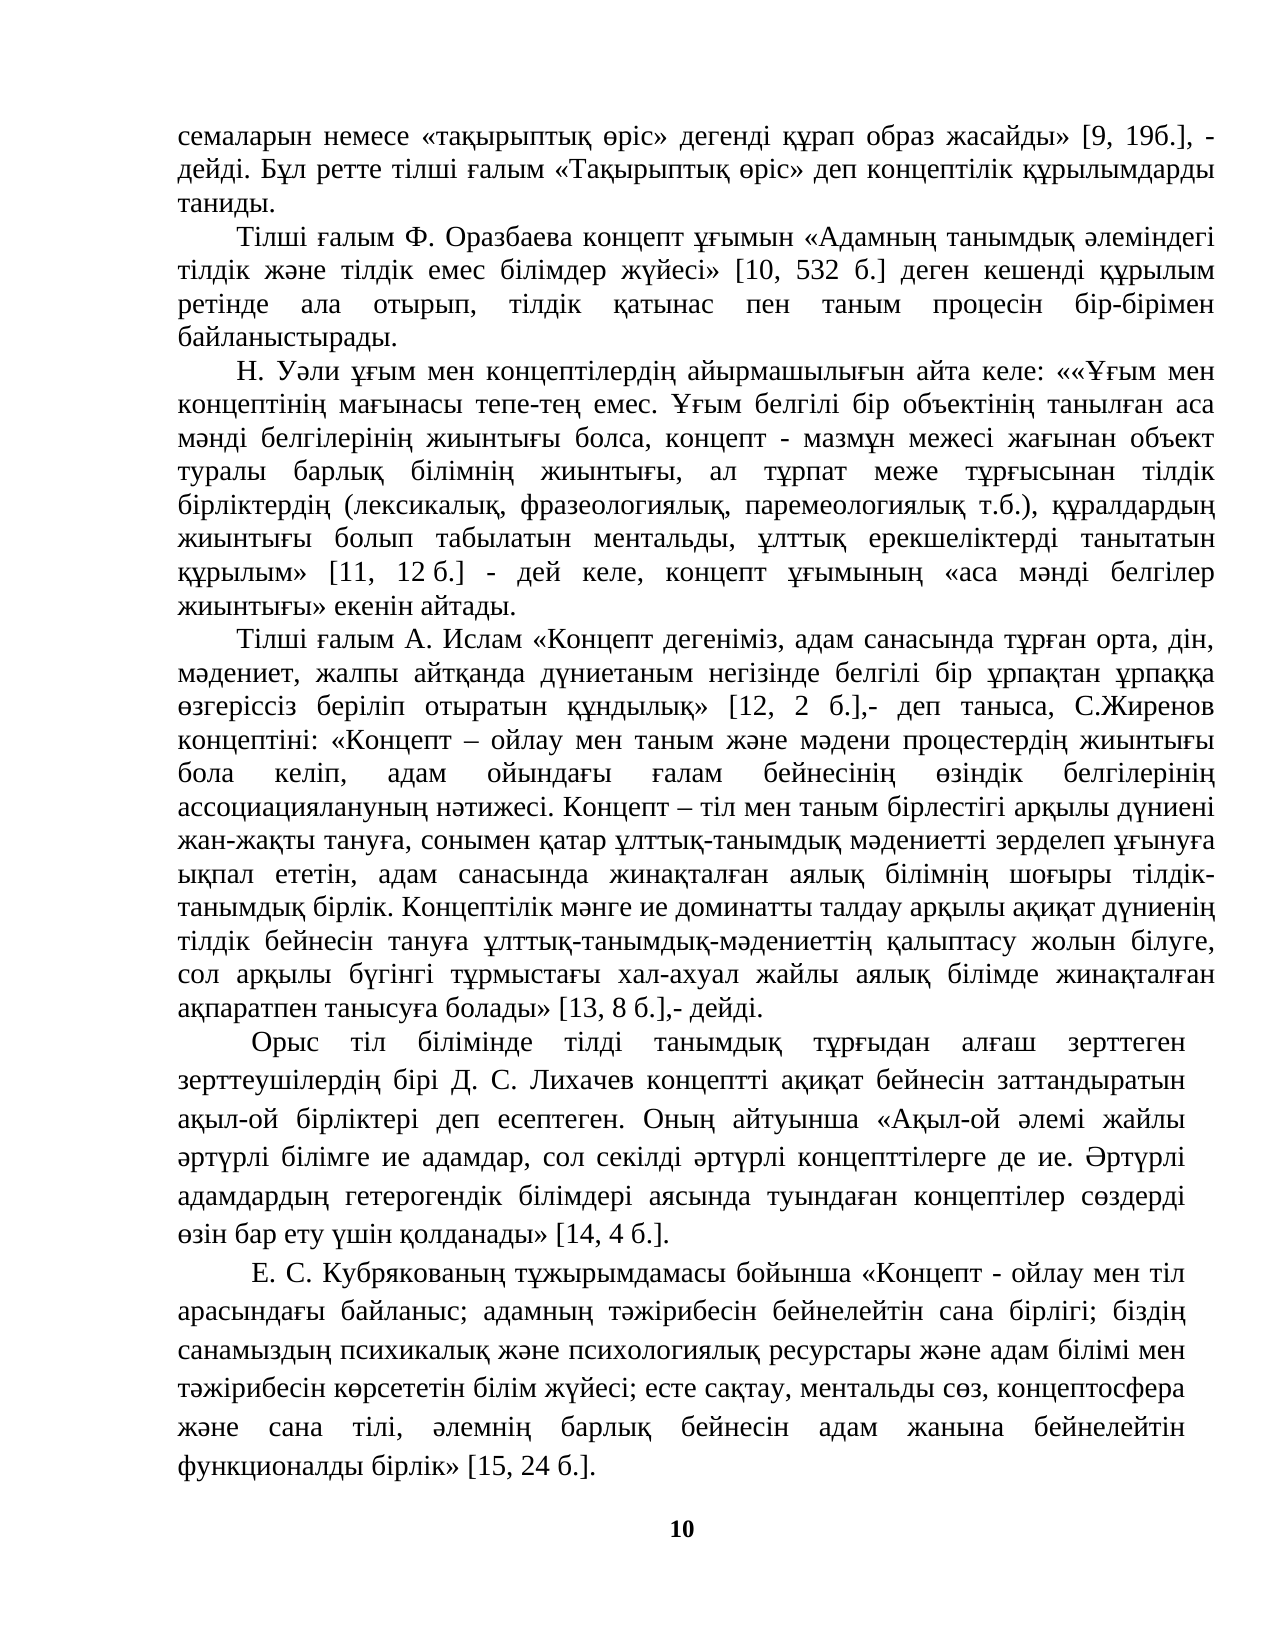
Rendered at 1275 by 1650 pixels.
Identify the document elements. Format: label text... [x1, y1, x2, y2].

text Тілші ғалым Ф. Оразбаева концепт ұғымын «Адамның танымдық әлеміндегі тілдік және тілдік емес білімдер жүйесі» [10, 532 б.] деген кешенді құрылым ретінде ала отырып, тілдік қатынас пен таным процесін бір-бірімен байланыстырады. [177, 219, 1216, 353]
text Е. С. Кубрякованың тұжырымдамасы бойынша «Концепт - ойлау мен тіл арасындағы байланыс; адамның тәжірибесін бейнелейтін сана бірлігі; біздің санамыздың психикалық және психологиялық ресурстары және адам білімі мен тәжірибесін көрсететін білім жүйесі; есте сақтау, ментальды сөз, концептосфера және сана тілі, әлемнің барлық бейнесін адам жанына бейнелейтін функционалды бірлік» [15, 24 б.]. [177, 1255, 1186, 1481]
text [177, 118, 1216, 219]
text Н. Уәли ұғым мен концептілердің айырмашылығын айта келе: ««Ұғым мен концептінің мағынасы тепе-тең емес. Ұғым белгілі бір объектінің танылған аса мәнді белгілерінің жиынтығы болса, концепт - мазмұн межесі жағынан объект туралы барлық білімнің жиынтығы, ал тұрпат меже тұрғысынан тілдік бірліктердің (лексикалық, фразеологиялық, паремеологиялық т.б.), құралдардың жиынтығы болып табылатын ментальды, ұлттық ерекшеліктерді танытатын құрылым» [11, 12 б.] - дей келе, концепт ұғымының «аса мәнді белгілер жиынтығы» екенін айтады. [177, 353, 1216, 621]
text Орыс тіл білімінде тілді танымдық тұрғыдан алғаш зерттеген зерттеушілердің бірі Д. С. Лихачев концептті ақиқат бейнесін заттандыратын ақыл-ой бірліктері деп есептеген. Оның айтуынша «Ақыл-ой әлемі жайлы әртүрлі білімге ие адамдар, сол секілді әртүрлі концепттілерге де ие. Әртүрлі адамдардың гетерогендік білімдері аясында туындаған концептілер сөздерді өзін бар ету үшін қолданады» [14, 4 б.]. [177, 1024, 1186, 1250]
text Тілші ғалым А. Ислам «Концепт дегеніміз, адам санасында тұрған орта, дін, мәдениет, жалпы айтқанда дүниетаным негізінде белгілі бір ұрпақтан ұрпаққа өзгеріссіз беріліп отыратын құндылық» [12, 2 б.],- деп таныса, С.Жиренов концептіні: «Концепт – ойлау мен таным және мәдени процестердің жиынтығы бола келіп, адам ойындағы ғалам бейнесінің өзіндік белгілерінің ассоциациялануның нәтижесі. Концепт – тіл мен таным бірлестігі арқылы дүниені жан-жақты тануға, сонымен қатар ұлттық-танымдық мәдениетті зерделеп ұғынуға ықпал ететін, адам санасында жинақталған аялық білімнің шоғыры тілдік-танымдық бірлік. Концептілік мәнге ие доминатты талдау арқылы ақиқат дүниенің тілдік бейнесін тануға ұлттық-танымдық-мәдениеттің қалыптасу жолын білуге, сол арқылы бүгінгі тұрмыстағы хал-ахуал жайлы аялық білімде жинақталған ақпаратпен танысуға болады» [13, 8 б.],- дейді. [177, 621, 1216, 1024]
